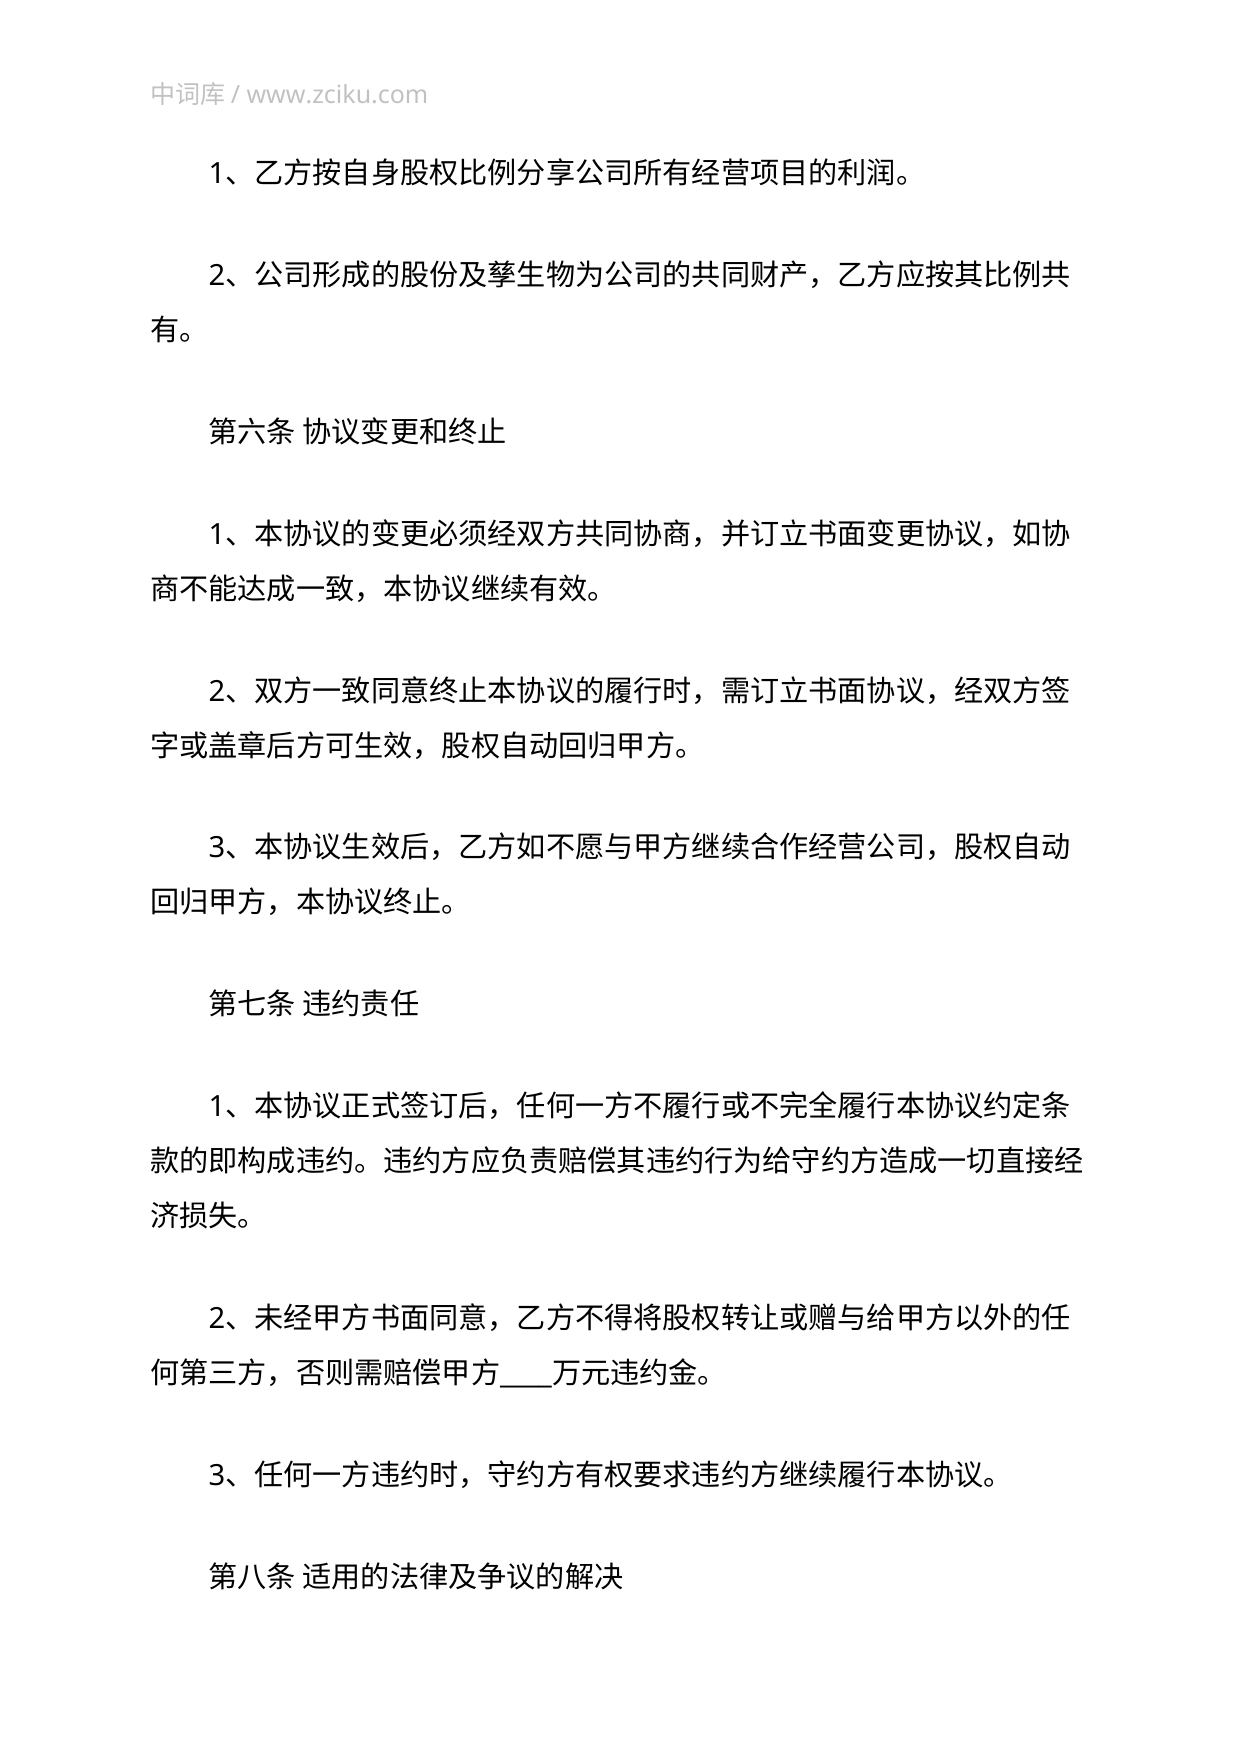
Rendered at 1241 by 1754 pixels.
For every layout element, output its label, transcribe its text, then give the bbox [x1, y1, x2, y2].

text 1、本协议的变更必须经双方共同协商，并订立书面变更协议，如协商不能达成一致，本协议继续有效。 [150, 511, 1090, 608]
text 2、双方一致同意终止本协议的履行时，需订立书面协议，经双方签字或盖章后方可生效，股权自动回归甲方。 [150, 667, 1090, 764]
text 2、未经甲方书面同意，乙方不得将股权转让或赠与给甲方以外的任何第三方，否则需赔偿甲方____万元违约金。 [150, 1294, 1090, 1392]
text 1、本协议正式签订后，任何一方不履行或不完全履行本协议约定条款的即构成违约。违约方应负责赔偿其违约行为给守约方造成一切直接经济损失。 [150, 1083, 1090, 1235]
text 1、乙方按自身股权比例分享公司所有经营项目的利润。 [150, 150, 1090, 192]
text 第六条 协议变更和终止 [150, 409, 1090, 451]
text 第八条 适用的法律及争议的解决 [150, 1553, 1090, 1596]
text 2、公司形成的股份及孳生物为公司的共同财产，乙方应按其比例共有。 [150, 252, 1090, 349]
text 3、本协议生效后，乙方如不愿与甲方继续合作经营公司，股权自动回归甲方，本协议终止。 [150, 824, 1090, 921]
text 3、任何一方违约时，守约方有权要求违约方继续履行本协议。 [150, 1451, 1090, 1494]
text 第七条 违约责任 [150, 981, 1090, 1023]
